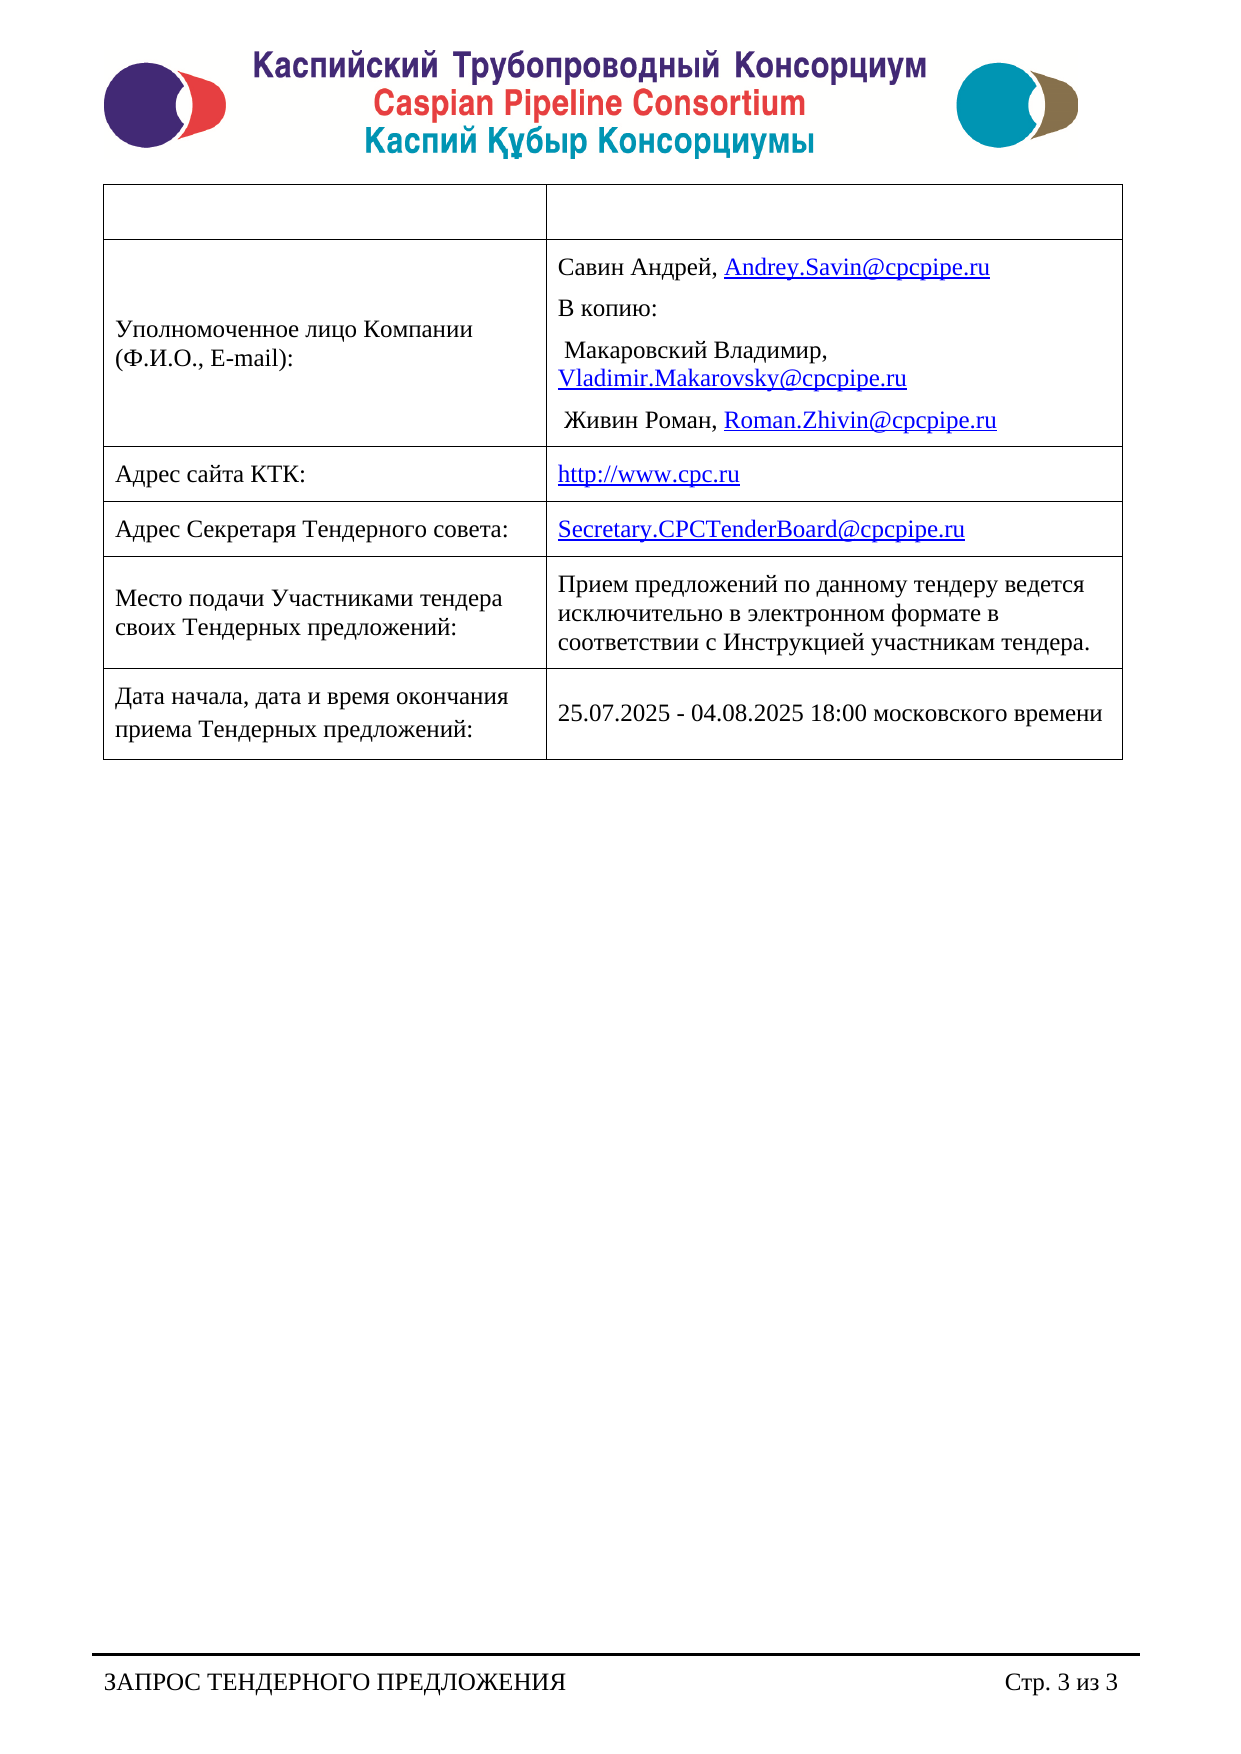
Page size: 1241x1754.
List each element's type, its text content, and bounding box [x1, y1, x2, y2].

table_cell Прием предложений по данному тендеру ведется исключительно в электронном формате в соответствии c Инструкцией участникам тендера. [547, 557, 1122, 668]
table_cell Адрес Секретаря Тендерного совета: [104, 502, 546, 556]
table_cell Дата начала, дата и время окончания приема Тендерных предложений: [104, 669, 546, 759]
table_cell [104, 185, 546, 239]
table_cell Адрес сайта КТК: [104, 447, 546, 501]
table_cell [547, 185, 1122, 239]
table_cell Уполномоченное лицо Компании (Ф.И.О., E-mail): [104, 240, 546, 446]
table_cell 25.07.2025 - 04.08.2025 18:00 московского времени [547, 669, 1122, 759]
table_cell Secretary.CPCTenderBoard@cpcpipe.ru [547, 502, 1122, 556]
table_cell http://www.cpc.ru [547, 447, 1122, 501]
table_cell Савин Андрей, Andrey.Savin@cpcpipe.ru В копию: Макаровский Владимир, Vladimir.Makarovsky@cpcpipe.ru Живин Роман, Roman.Zhivin@cpcpipe.ru [547, 240, 1122, 446]
table_cell Место подачи Участниками тендера своих Тендерных предложений: [104, 557, 546, 668]
